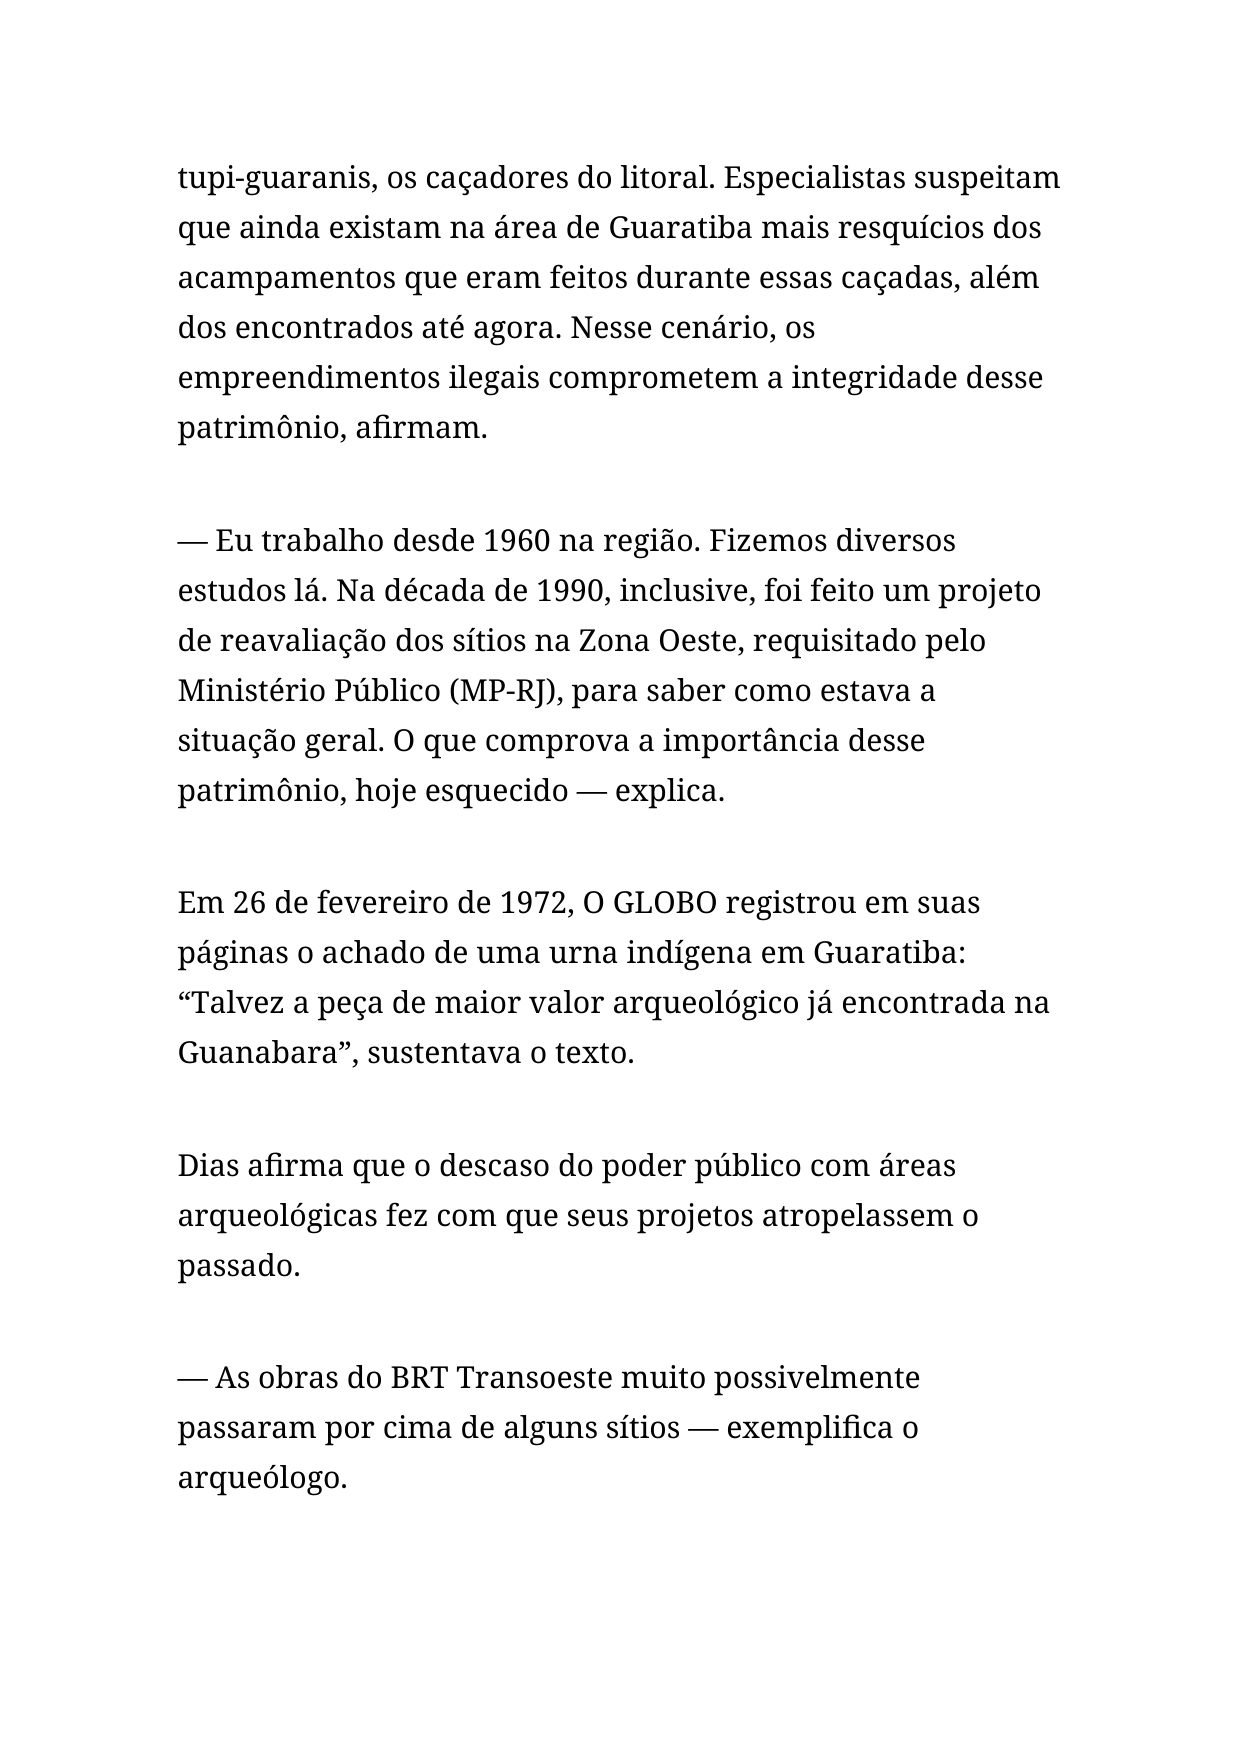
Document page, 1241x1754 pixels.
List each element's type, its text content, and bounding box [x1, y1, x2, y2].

text — As obras do BRT Transoeste muito possivelmente passaram por cima de alguns sítios — exemplifica o arqueólogo. [177, 1348, 1063, 1498]
text Dias afirma que o descaso do poder público com áreas arqueológicas fez com que seus projetos atropelassem o passado. [177, 1135, 1063, 1285]
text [177, 148, 1063, 448]
text — Eu trabalho desde 1960 na região. Fizemos diversos estudos lá. Na década de 1990, inclusive, foi feito um projeto de reavaliação dos sítios na Zona Oeste, requisitado pelo Ministério Público (MP-RJ), para saber como estava a situação geral. O que comprova a importância desse patrimônio, hoje esquecido — explica. [177, 510, 1063, 810]
text Em 26 de fevereiro de 1972, O GLOBO registrou em suas páginas o achado de uma urna indígena em Guaratiba: “Talvez a peça de maior valor arqueológico já encontrada na Guanabara”, sustentava o texto. [177, 873, 1063, 1073]
